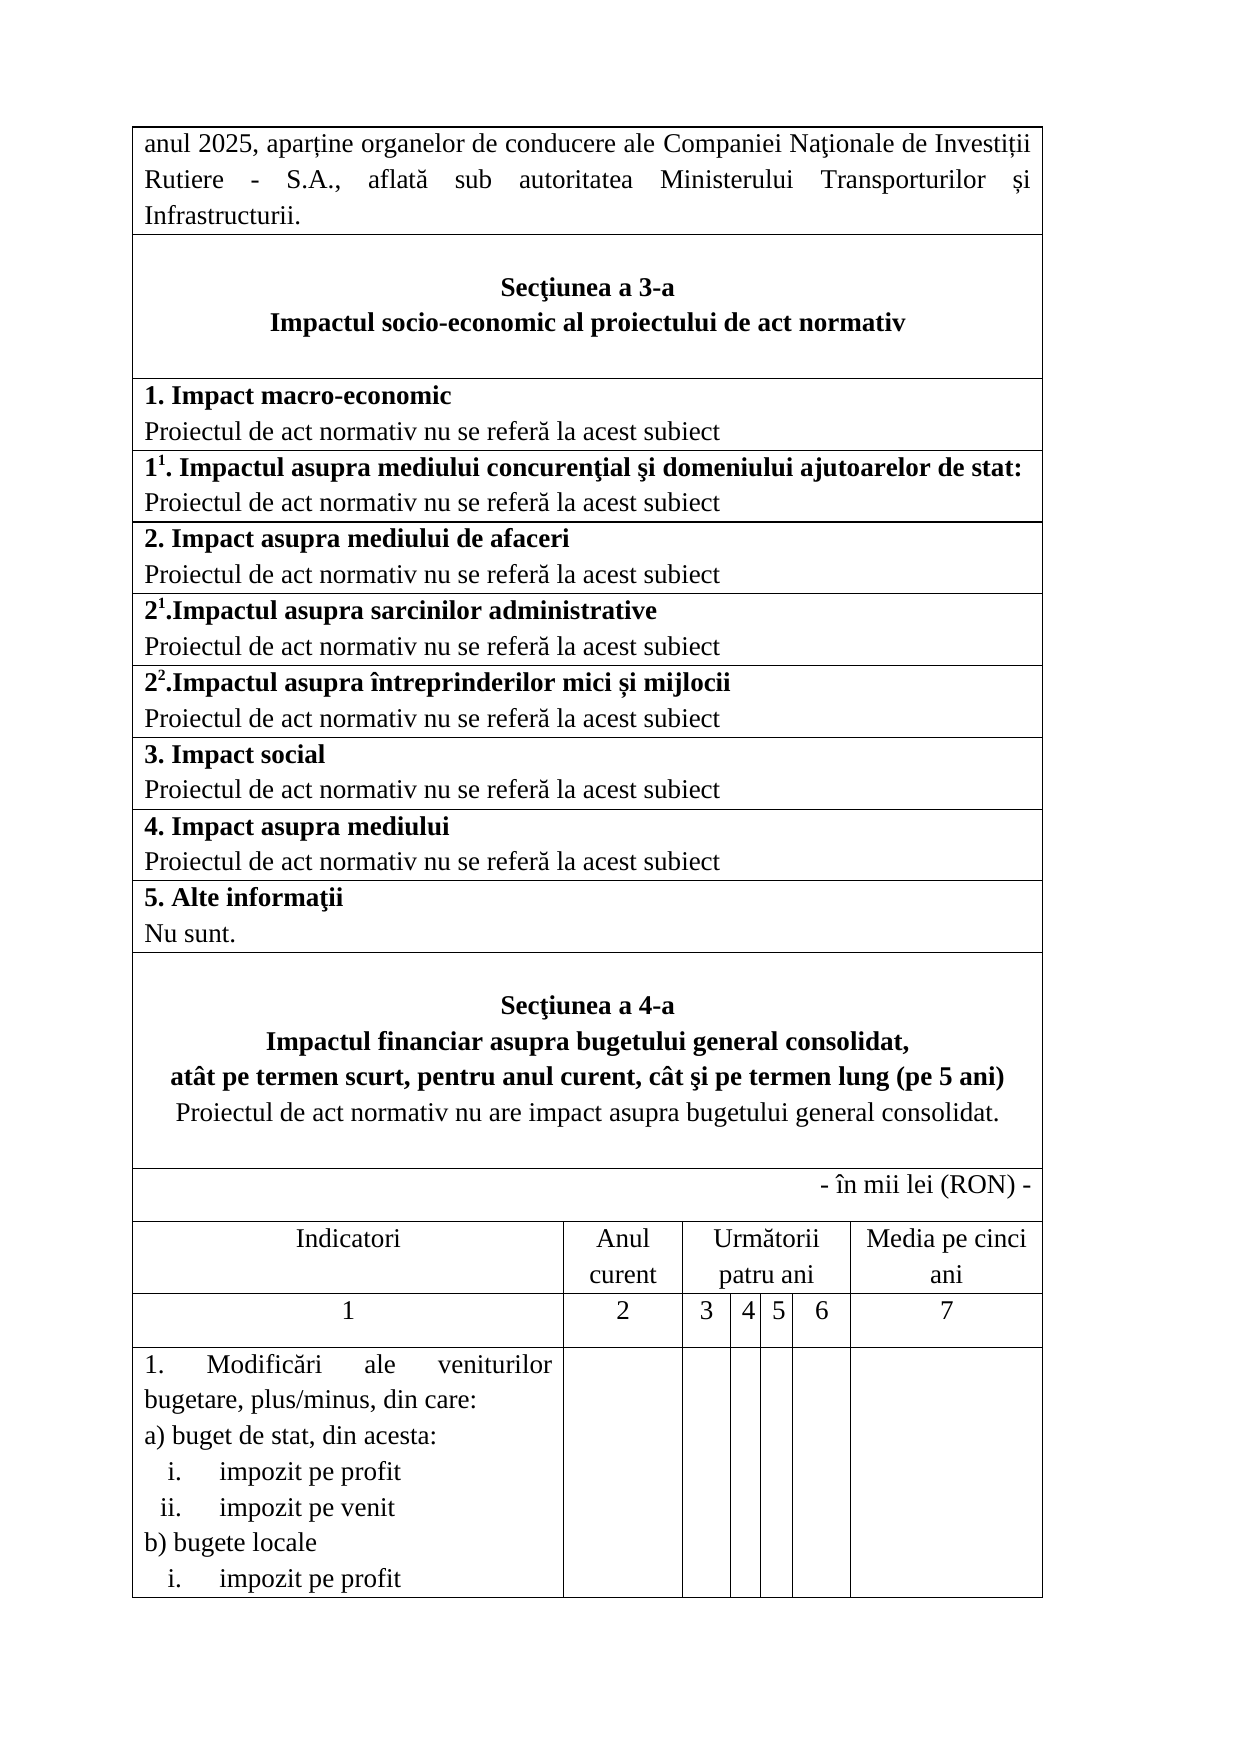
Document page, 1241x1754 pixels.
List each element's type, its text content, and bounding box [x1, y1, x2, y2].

table_cell Media pe cinci ani [851, 1222, 1042, 1293]
table_cell 3. Impact social Proiectul de act normativ nu se referă la acest subiect [133, 738, 1042, 808]
table_cell [793, 1348, 850, 1597]
table_cell Anul curent [564, 1222, 682, 1293]
table_cell 2 [564, 1294, 682, 1347]
table_cell 2. Impact asupra mediului de afaceri Proiectul de act normativ nu se referă la acest subiect [133, 523, 1042, 593]
table_cell [731, 1348, 760, 1597]
table_cell 5. Alte informaţii Nu sunt. [133, 881, 1042, 952]
table_cell [851, 1348, 1042, 1597]
table_cell [761, 1348, 792, 1597]
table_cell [133, 1348, 563, 1597]
table_cell 7 [851, 1294, 1042, 1347]
table_cell 1. Impact macro-economic Proiectul de act normativ nu se referă la acest subiect [133, 379, 1042, 450]
table_cell 4 [731, 1294, 760, 1347]
table_cell 1 [133, 1294, 563, 1347]
table_cell 22.Impactul asupra întreprinderilor mici și mijlocii Proiectul de act normativ nu se referă la acest subiect [133, 666, 1042, 737]
table_cell [564, 1348, 682, 1597]
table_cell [133, 128, 1042, 234]
table_cell 4. Impact asupra mediului Proiectul de act normativ nu se referă la acest subiect [133, 810, 1042, 880]
table_cell 6 [793, 1294, 850, 1347]
table_cell 11. Impactul asupra mediului concurenţial şi domeniului ajutoarelor de stat: Proiectul de act normativ nu se referă la acest subiect [133, 451, 1042, 521]
table_cell Secţiunea a 4-a Impactul financiar asupra bugetului general consolidat, atât pe termen scurt, pentru anul curent, cât şi pe termen lung (pe 5 ani) Proiectul de act normativ nu are impact asupra bugetului general consolidat. [133, 953, 1042, 1167]
table_cell Secţiunea a 3-a Impactul socio-economic al proiectului de act normativ [133, 235, 1042, 378]
table_cell 5 [761, 1294, 792, 1347]
table_cell 3 [683, 1294, 730, 1347]
table_cell Următorii patru ani [683, 1222, 850, 1293]
table_cell - în mii lei (RON) - [133, 1169, 1042, 1221]
table_cell [683, 1348, 730, 1597]
table_cell Indicatori [133, 1222, 563, 1293]
table_cell 21.Impactul asupra sarcinilor administrative Proiectul de act normativ nu se referă la acest subiect [133, 594, 1042, 665]
